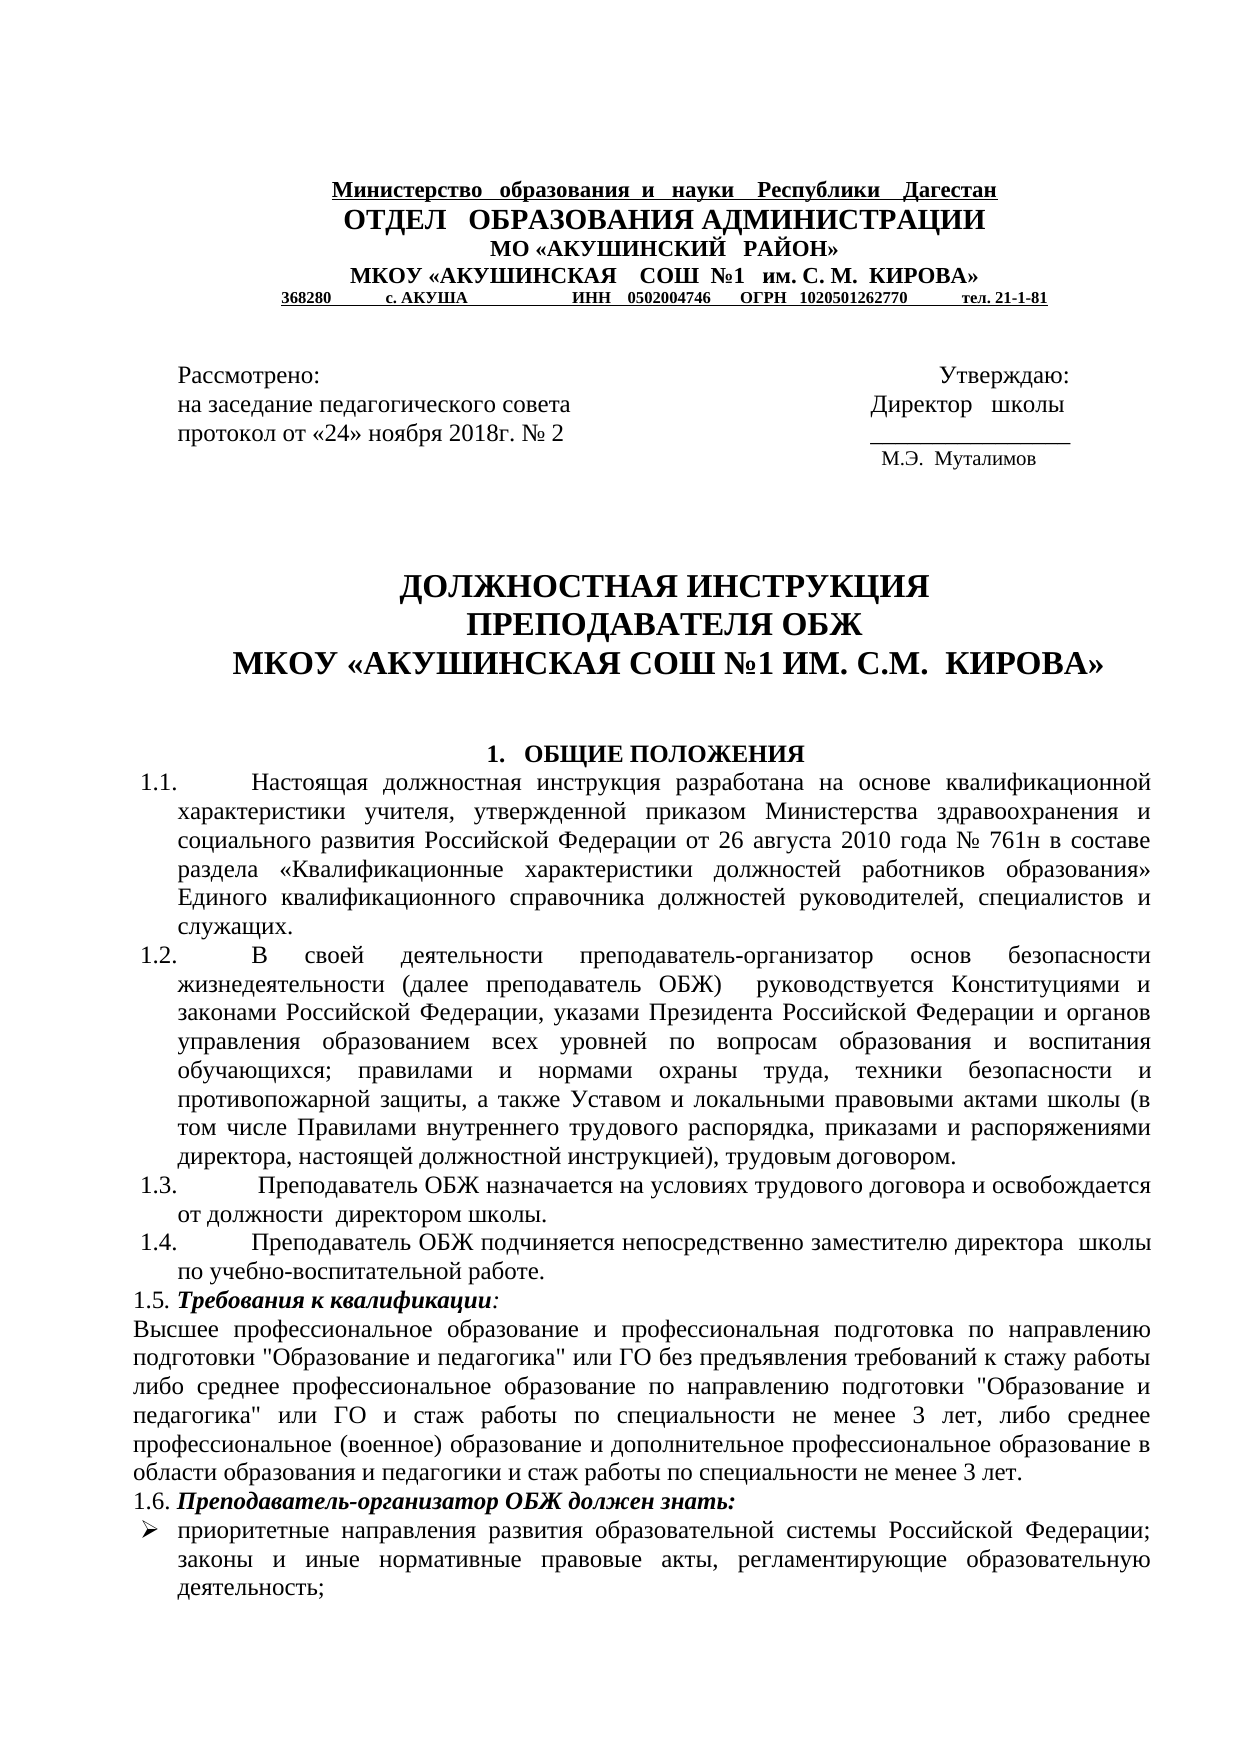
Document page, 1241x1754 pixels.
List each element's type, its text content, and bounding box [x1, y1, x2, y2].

text ОТДЕЛ ОБРАЗОВАНИЯ АДМИНИСТРАЦИИ [177, 202, 1152, 236]
text Высшее профессиональное образование и профессиональная подготовка по направлению подготовки "Образование и педагогика" или ГО без предъявления требований к стажу работы либо среднее профессиональное образование по направлению подготовки "Образование и педагогика" или ГО и стаж работы по специальности не менее 3 лет, либо среднее профессиональное (военное) образование и дополнительное профессиональное образование в области образования и педагогики и стаж работы по специальности не менее 3 лет. [133, 1314, 1152, 1486]
text Рассмотрено: Утверждаю: [177, 360, 1152, 389]
text М.Э. Муталимов [177, 446, 1152, 470]
list Преподаватель ОБЖ назначается на условиях трудового договора и освобождается от должности директором школы. [140, 1170, 1152, 1227]
text 368280 с. АКУША ИНН 0502004746 ОГРН 1020501262770 тел. 21-1-81 [177, 288, 1152, 307]
text на заседание педагогического совета Директор школы [177, 389, 1152, 418]
text 1.5. Требования к квалификации: [133, 1285, 1152, 1314]
list В своей деятельности преподаватель-организатор основ безопасности жизнедеятельности (далее преподаватель ОБЖ) руководствуется Конституциями и законами Российской Федерации, указами Президента Российской Федерации и органов управления образованием всех уровней по вопросам образования и воспитания обучающихся; правилами и нормами охраны труда, техники безопасности и противопожарной защиты, а также Уставом и локальными правовыми актами школы (в том числе Правилами внутреннего трудового распорядка, приказами и распоряжениями директора, настоящей должностной инструкцией), трудовым договором. [140, 940, 1152, 1170]
text протокол от «24» ноября 2018г. № 2 ________________ [177, 418, 1152, 446]
list ОБЩИЕ ПОЛОЖЕНИЯ [140, 739, 1152, 767]
text МКОУ «АКУШИНСКАЯ СОШ №1 им. С. М. КИРОВА» [177, 262, 1152, 288]
text ПРЕПОДАВАТЕЛЯ ОБЖ [177, 604, 1152, 643]
text МКОУ «АКУШИНСКАЯ СОШ №1 ИМ. С.М. КИРОВА» [177, 643, 1152, 681]
text ДОЛЖНОСТНАЯ ИНСТРУКЦИЯ [177, 566, 1152, 604]
text 1.6. Преподаватель-организатор ОБЖ должен знать: [133, 1486, 1152, 1515]
text МО «АКУШИНСКИЙ РАЙОН» [177, 236, 1152, 262]
list приоритетные направления развития образовательной системы Российской Федерации; законы и иные нормативные правовые акты, регламентирующие образовательную деятельность; [140, 1515, 1152, 1601]
list Настоящая должностная инструкция разработана на основе квалификационной характеристики учителя, утвержденной приказом Министерства здравоохранения и социального развития Российской Федерации от 26 августа 2010 года № 761н в составе раздела «Квалификационные характеристики должностей работников образования» Единого квалификационного справочника должностей руководителей, специалистов и служащих. [140, 767, 1152, 940]
text Министерство образования и науки Республики Дагестан [177, 176, 1152, 202]
list Преподаватель ОБЖ подчиняется непосредственно заместителю директора школы по учебно-воспитательной работе. [140, 1227, 1152, 1285]
